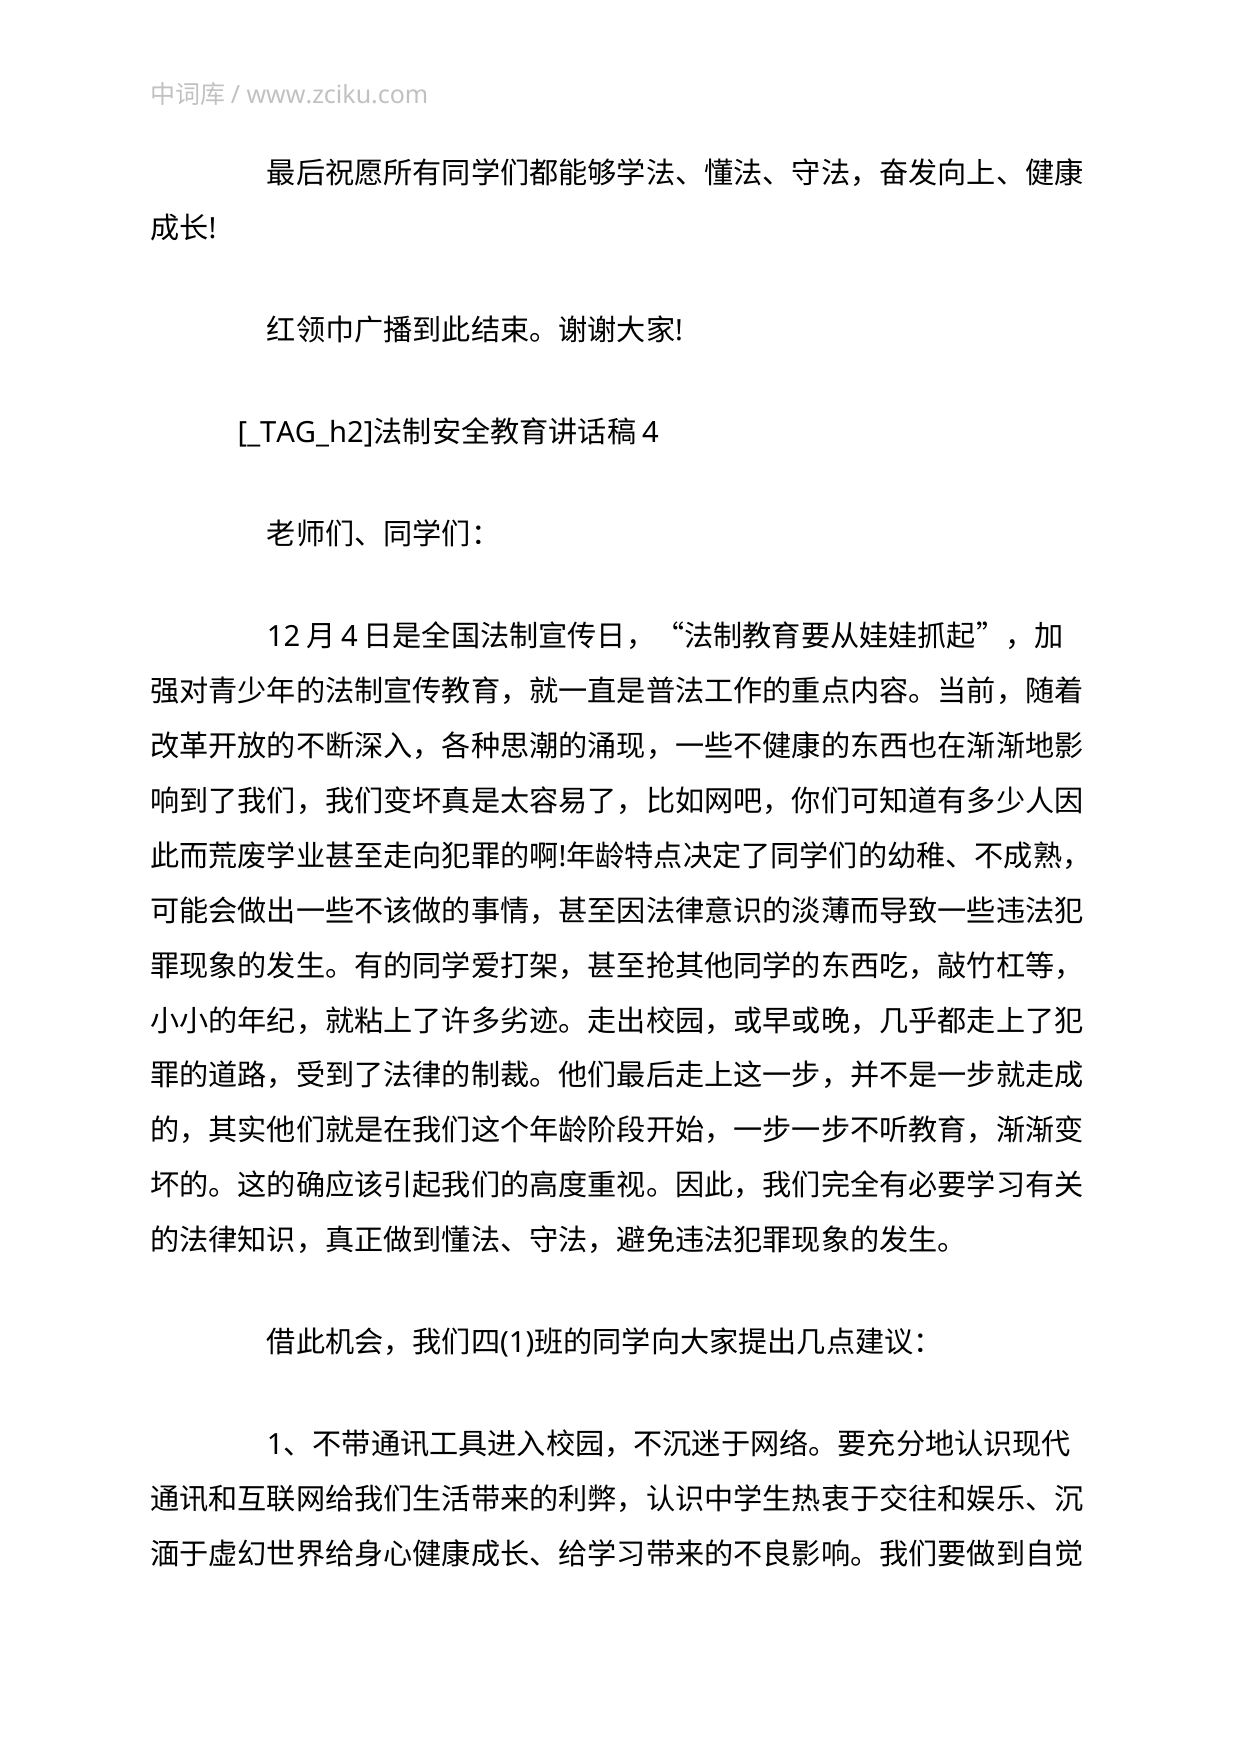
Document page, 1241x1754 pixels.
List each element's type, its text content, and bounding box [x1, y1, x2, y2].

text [150, 1420, 1090, 1573]
text 借此机会，我们四(1)班的同学向大家提出几点建议： [150, 1318, 1090, 1361]
text 红领巾广播到此结束。谢谢大家! [150, 307, 1090, 349]
text 老师们、同学们： [150, 511, 1090, 553]
text [_TAG_h2]法制安全教育讲话稿4 [150, 409, 1090, 451]
text 12月4日是全国法制宣传日，“法制教育要从娃娃抓起”，加强对青少年的法制宣传教育，就一直是普法工作的重点内容。当前，随着改革开放的不断深入，各种思潮的涌现，一些不健康的东西也在渐渐地影响到了我们，我们变坏真是太容易了，比如网吧，你们可知道有多少人因此而荒废学业甚至走向犯罪的啊!年龄特点决定了同学们的幼稚、不成熟，可能会做出一些不该做的事情，甚至因法律意识的淡薄而导致一些违法犯罪现象的发生。有的同学爱打架，甚至抢其他同学的东西吃，敲竹杠等，小小的年纪，就粘上了许多劣迹。走出校园，或早或晚，几乎都走上了犯罪的道路，受到了法律的制裁。他们最后走上这一步，并不是一步就走成的，其实他们就是在我们这个年龄阶段开始，一步一步不听教育，渐渐变坏的。这的确应该引起我们的高度重视。因此，我们完全有必要学习有关的法律知识，真正做到懂法、守法，避免违法犯罪现象的发生。 [150, 613, 1090, 1259]
text 最后祝愿所有同学们都能够学法、懂法、守法，奋发向上、健康成长! [150, 150, 1090, 247]
